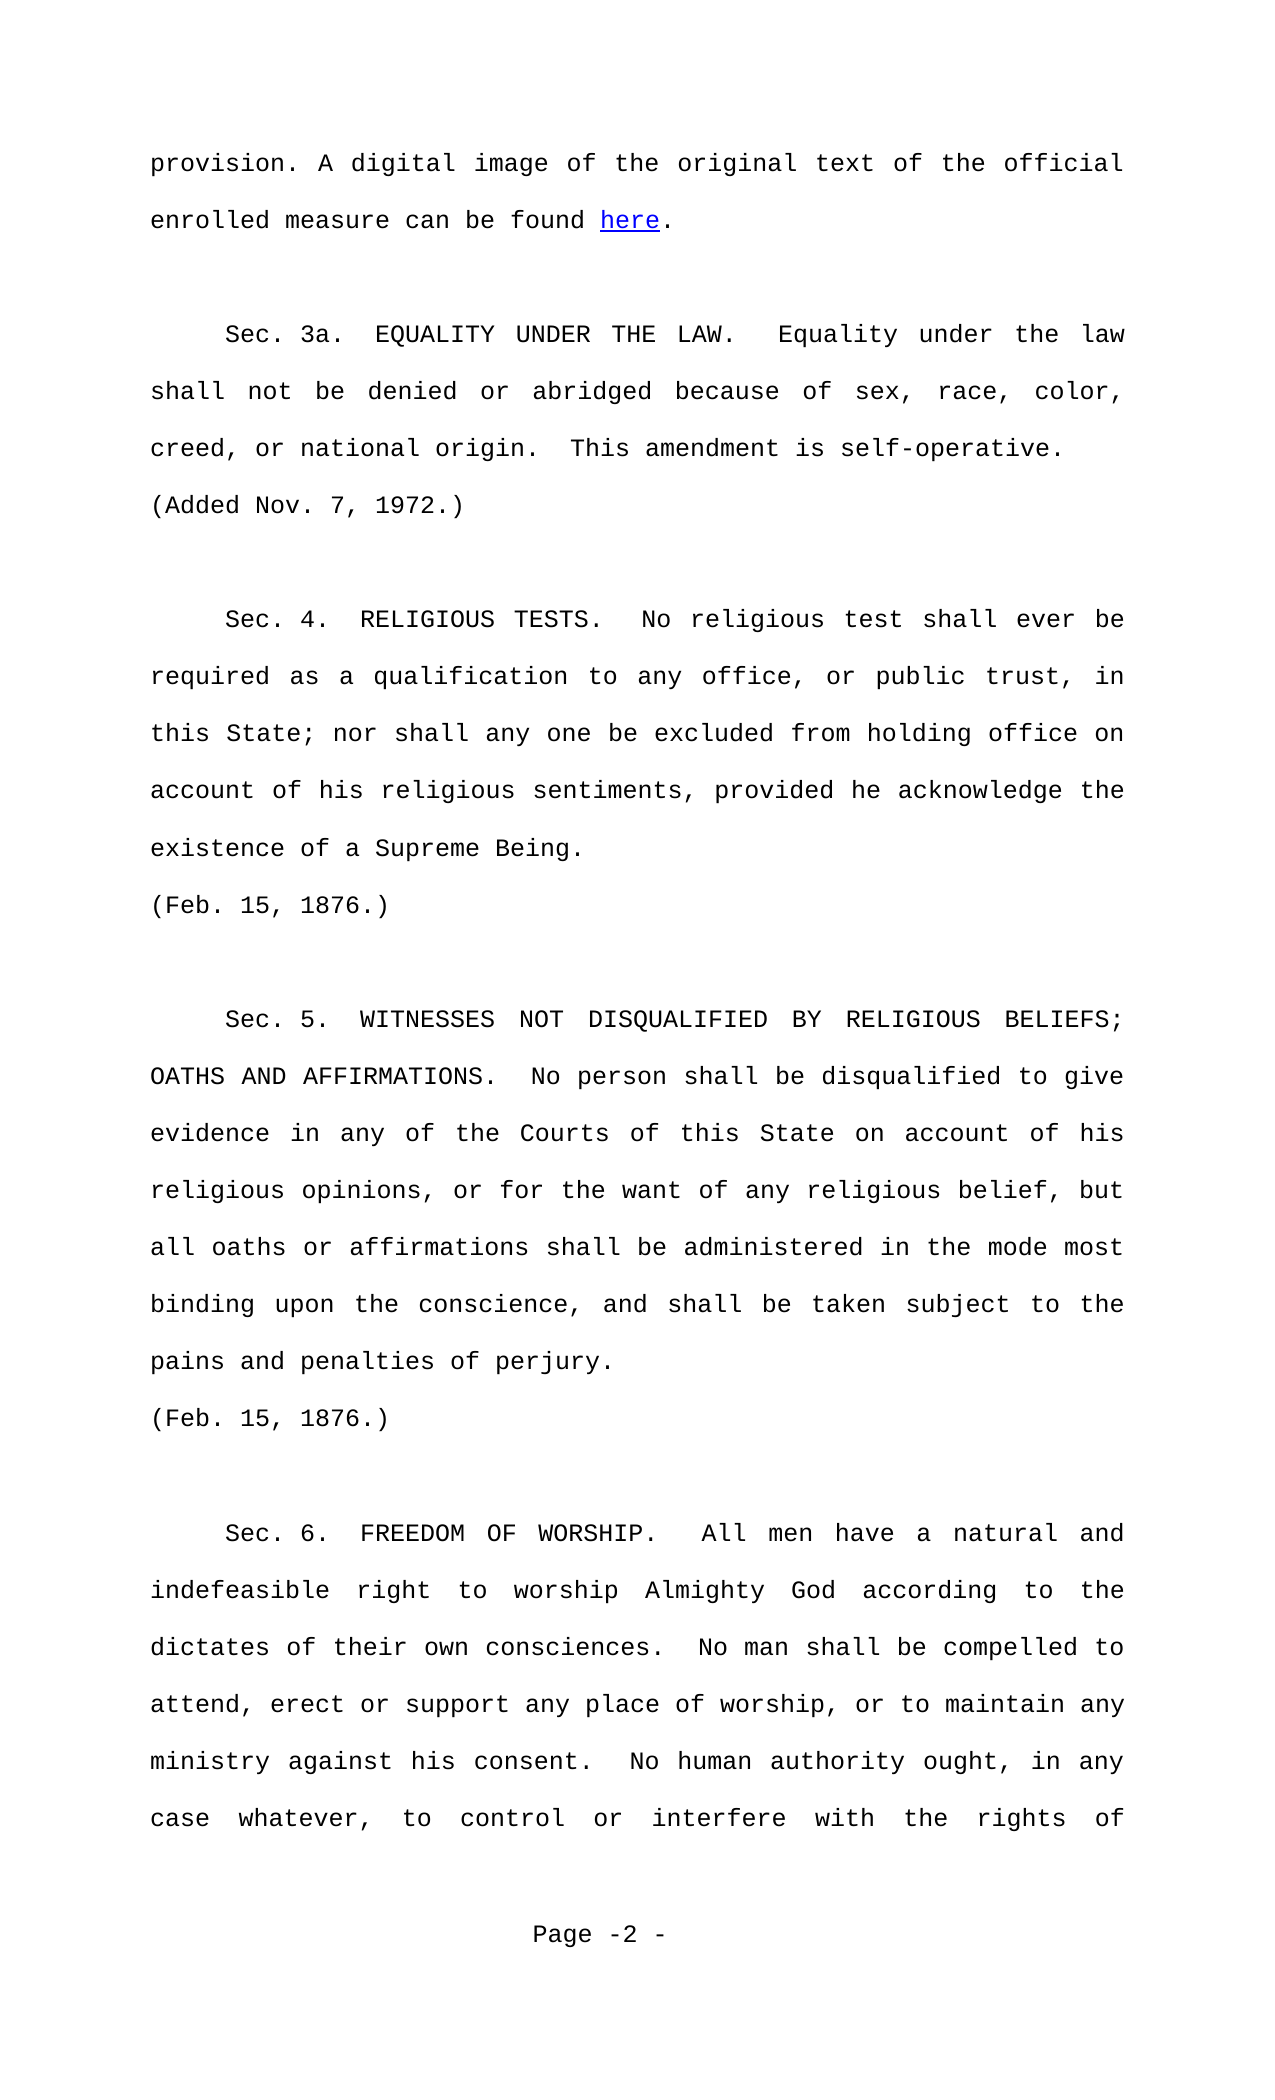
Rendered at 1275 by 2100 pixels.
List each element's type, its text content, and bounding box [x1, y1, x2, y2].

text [150, 1520, 1125, 1834]
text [150, 150, 1125, 236]
text Sec. 3a. EQUALITY UNDER THE LAW. Equality under the law shall not be denied or abridged because of sex, race, color, creed, or national origin. This amendment is self-operative. [150, 321, 1125, 464]
text Sec. 5. WITNESSES NOT DISQUALIFIED BY RELIGIOUS BELIEFS; OATHS AND AFFIRMATIONS. No person shall be disqualified to give evidence in any of the Courts of this State on account of his religious opinions, or for the want of any religious belief, but all oaths or affirmations shall be administered in the mode most binding upon the conscience, and shall be taken subject to the pains and penalties of perjury. [150, 1006, 1125, 1377]
text (Added Nov. 7, 1972.) [150, 492, 1125, 521]
text Sec. 4. RELIGIOUS TESTS. No religious test shall ever be required as a qualification to any office, or public trust, in this State; nor shall any one be excluded from holding office on account of his religious sentiments, provided he acknowledge the existence of a Supreme Being. [150, 607, 1125, 863]
text (Feb. 15, 1876.) [150, 1406, 1125, 1434]
text (Feb. 15, 1876.) [150, 892, 1125, 921]
